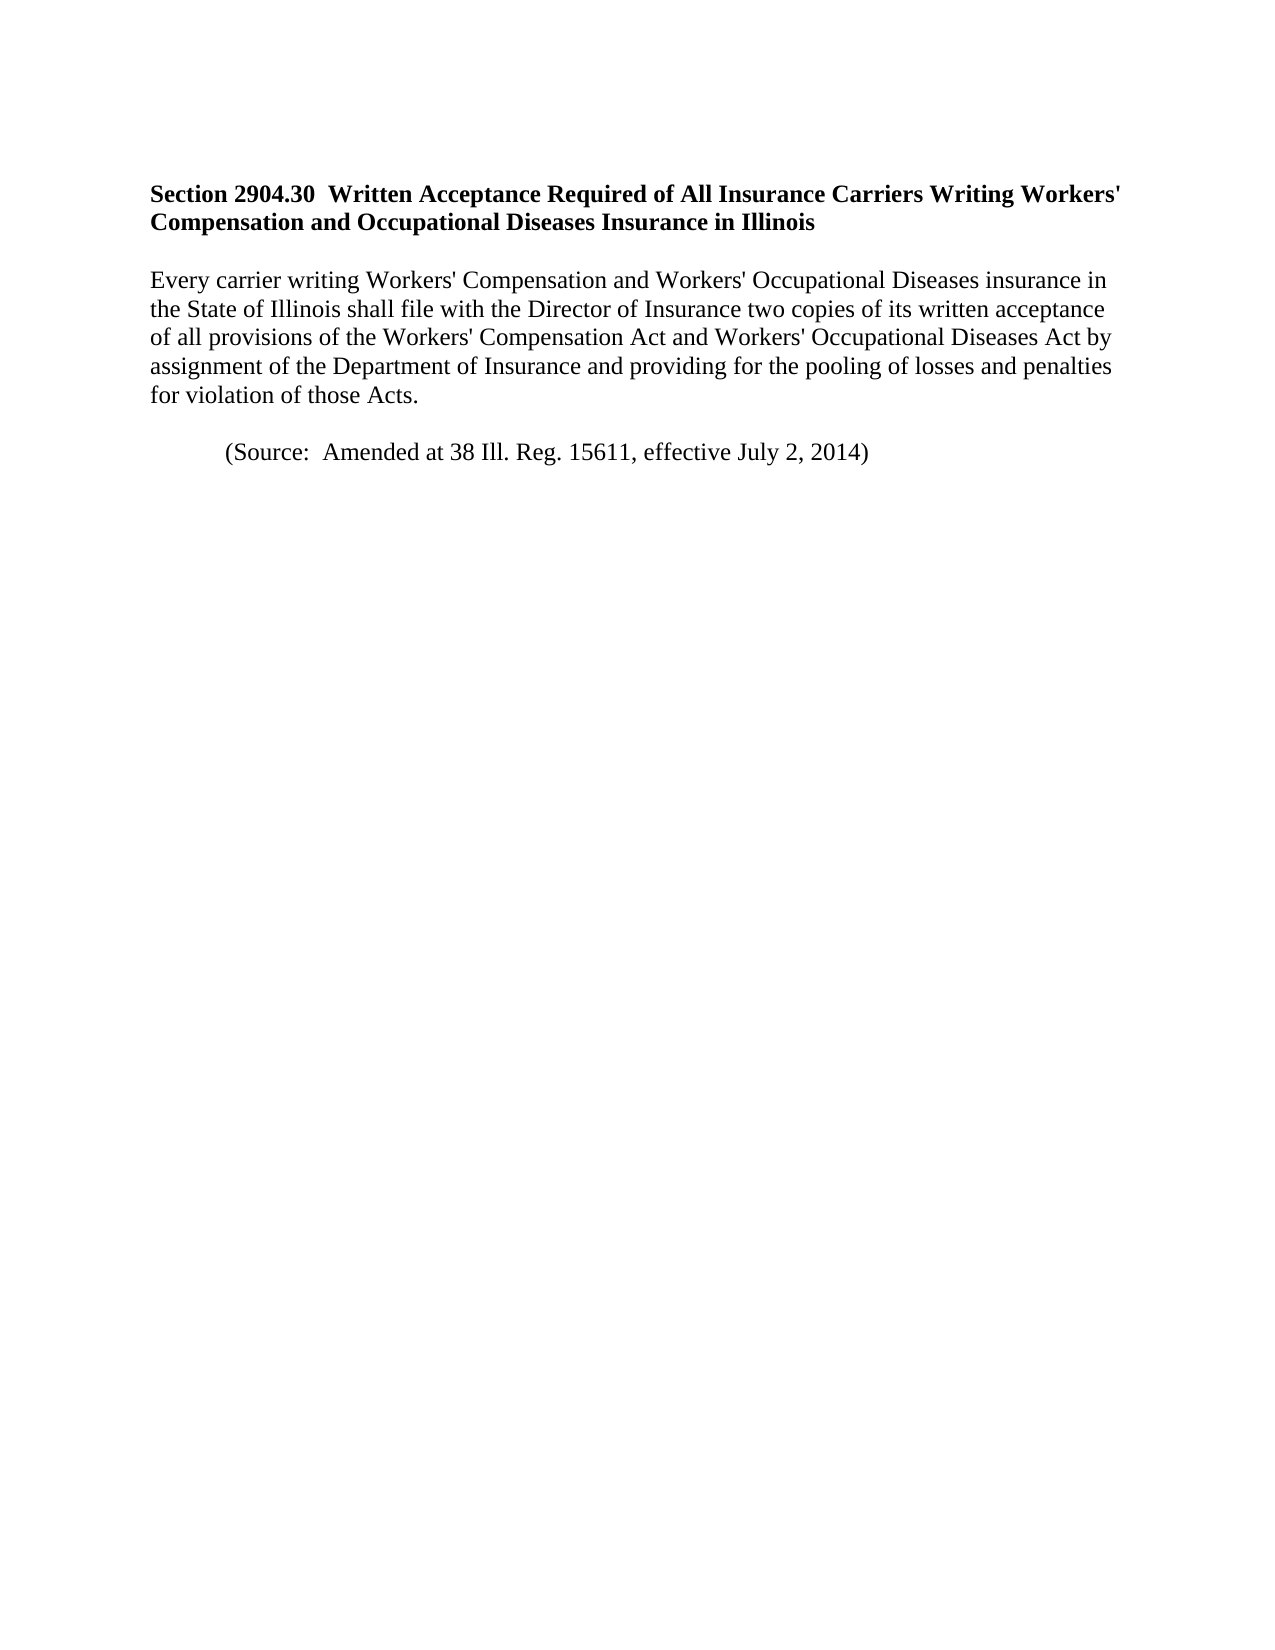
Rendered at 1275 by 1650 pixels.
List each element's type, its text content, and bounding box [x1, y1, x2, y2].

text Every carrier writing Workers' Compensation and Workers' Occupational Diseases insurance in the State of Illinois shall file with the Director of Insurance two copies of its written acceptance of all provisions of the Workers' Compensation Act and Workers' Occupational Diseases Act by assignment of the Department of Insurance and providing for the pooling of losses and penalties for violation of those Acts. [150, 265, 1125, 409]
text (Source: Amended at 38 Ill. Reg. 15611, effective July 2, 2014) [225, 437, 1125, 466]
text Section 2904.30 Written Acceptance Required of All Insurance Carriers Writing Workers' Compensation and Occupational Diseases Insurance in Illinois [150, 179, 1125, 236]
